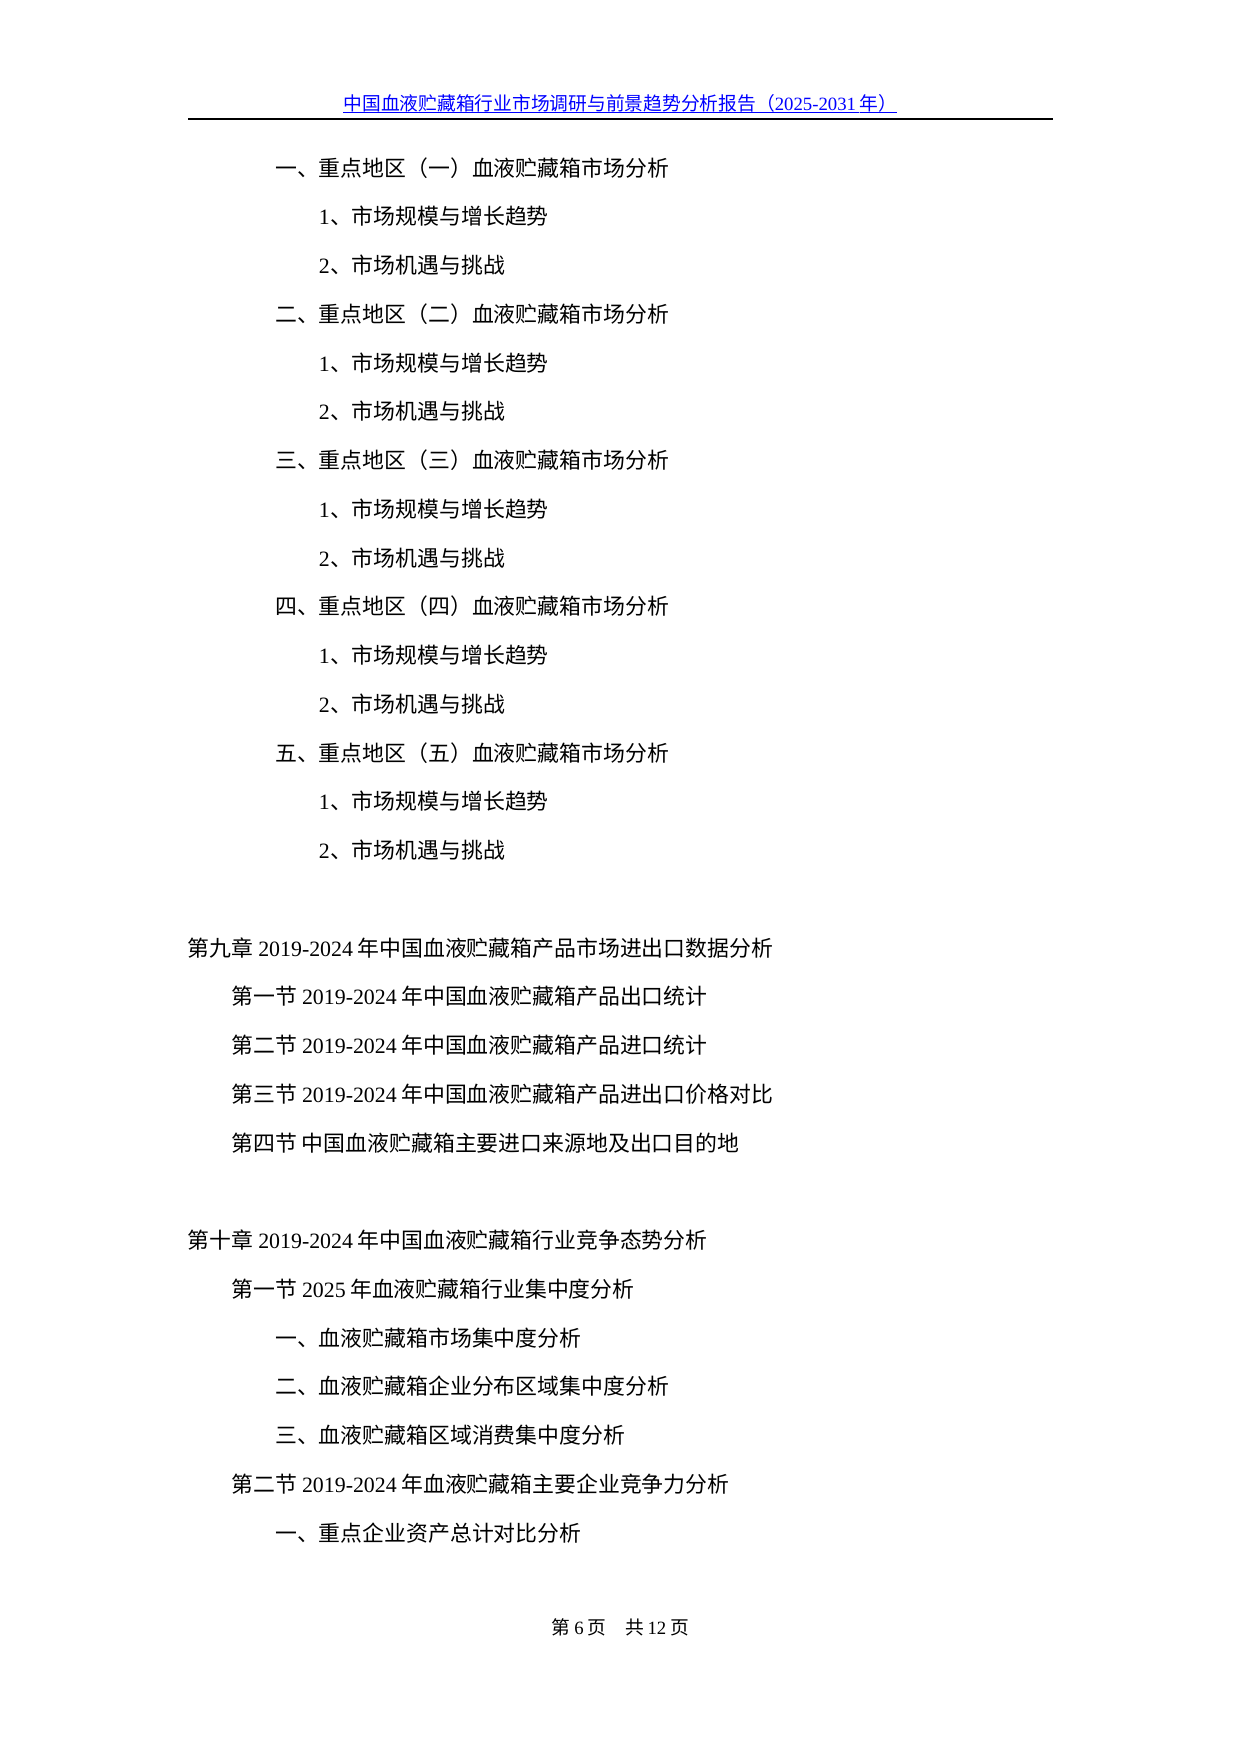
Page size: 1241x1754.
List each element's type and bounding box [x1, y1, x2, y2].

text [187, 150, 1053, 1548]
